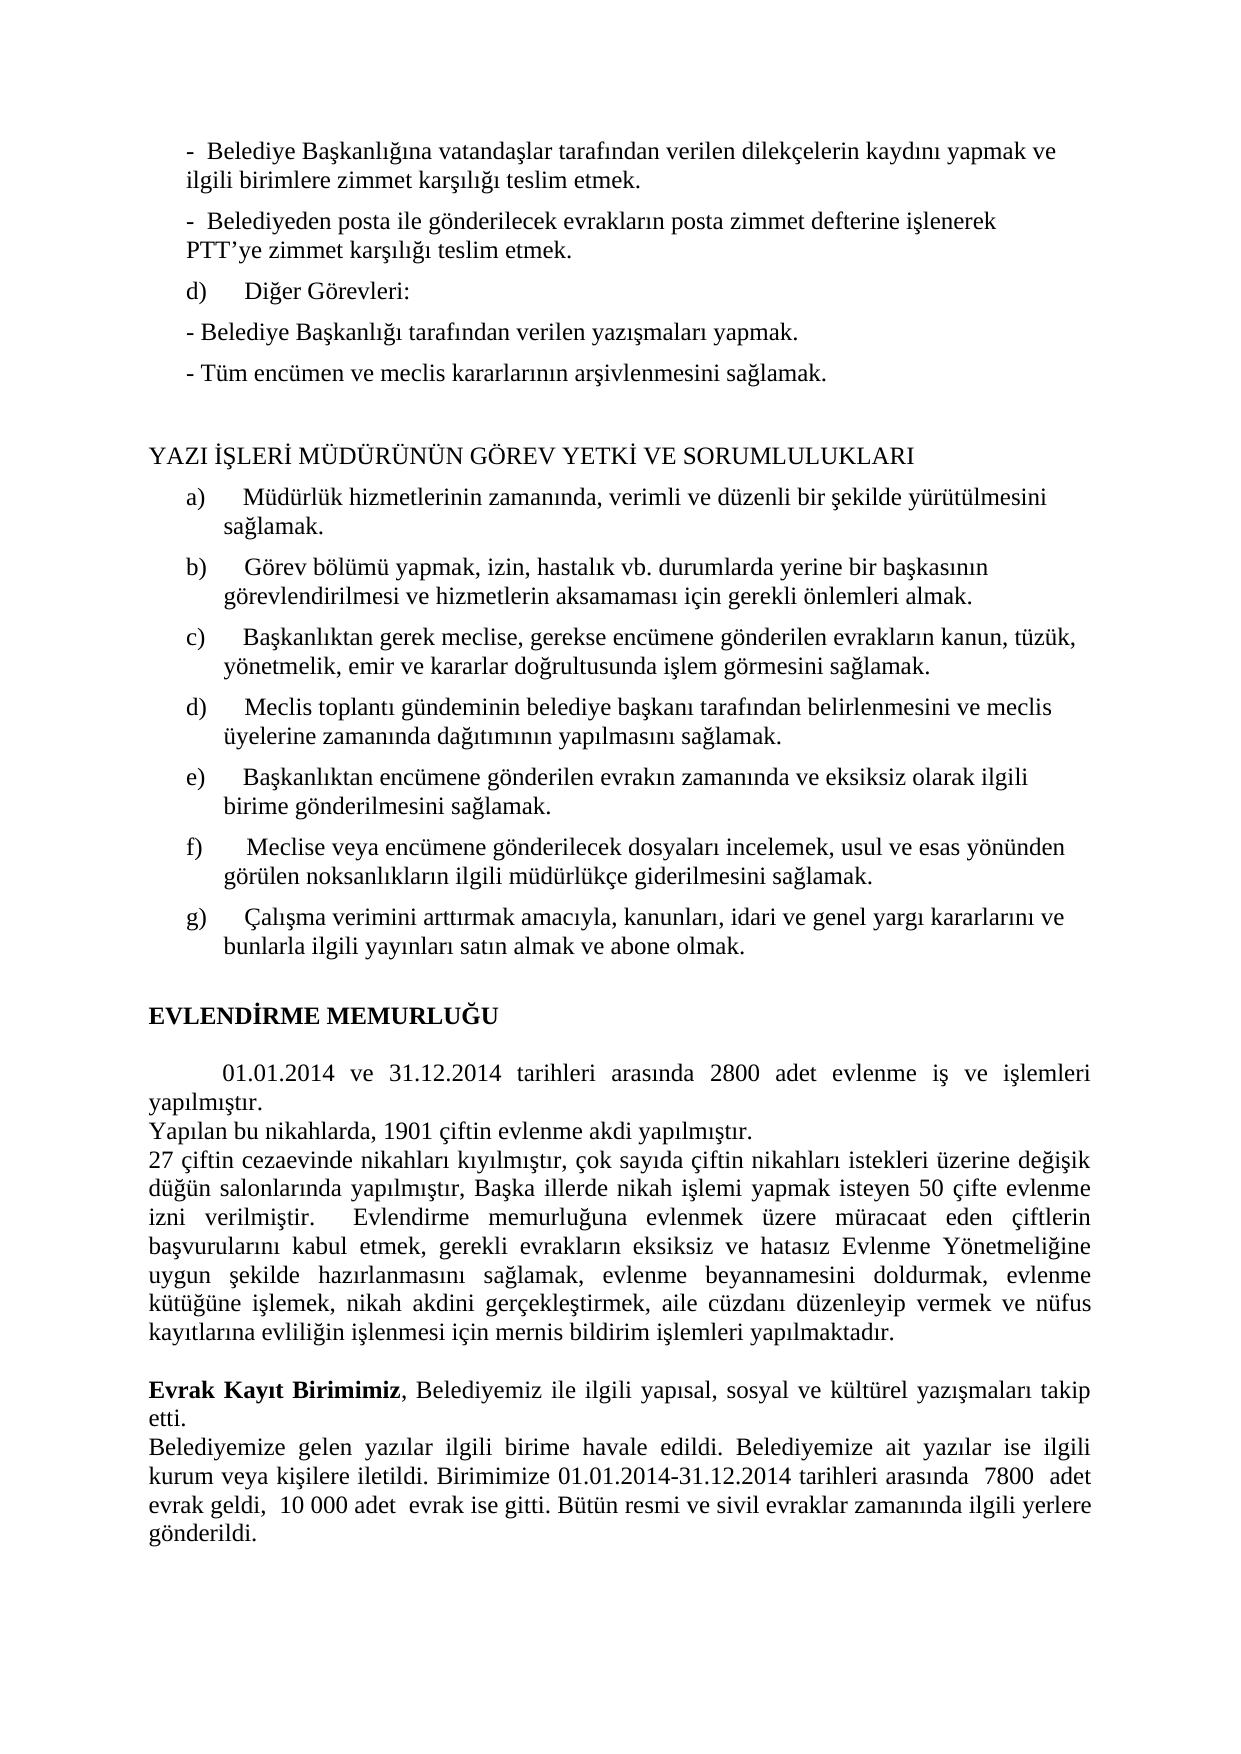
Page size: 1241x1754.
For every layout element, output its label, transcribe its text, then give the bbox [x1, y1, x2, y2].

text - Belediye Başkanlığı tarafından verilen yazışmaları yapmak. [148, 317, 1092, 346]
text Yapılan bu nikahlarda, 1901 çiftin evlenme akdi yapılmıştır. [148, 1116, 1092, 1145]
text Evrak Kayıt Birimimiz, Belediyemiz ile ilgili yapısal, sosyal ve kültürel yazışmaları takip etti. [148, 1375, 1092, 1432]
text d) Diğer Görevleri: [186, 276, 1092, 305]
text EVLENDİRME MEMURLUĞU [148, 1001, 1092, 1030]
text 27 çiftin cezaevinde nikahları kıyılmıştır, çok sayıda çiftin nikahları istekleri üzerine değişik düğün salonlarında yapılmıştır, Başka illerde nikah işlemi yapmak isteyen 50 çifte evlenme izni verilmiştir. Evlendirme memurluğuna evlenmek üzere müracaat eden çiftlerin başvurularını kabul etmek, gerekli evrakların eksiksiz ve hatasız Evlenme Yönetmeliğine uygun şekilde hazırlanmasını sağlamak, evlenme beyannamesini doldurmak, evlenme kütüğüne işlemek, nikah akdini gerçekleştirmek, aile cüzdanı düzenleyip vermek ve nüfus kayıtlarına evliliğin işlenmesi için mernis bildirim işlemleri yapılmaktadır. [148, 1145, 1092, 1346]
text YAZI İŞLERİ MÜDÜRÜNÜN GÖREV YETKİ VE SORUMLULUKLARI [148, 441, 1092, 470]
text 01.01.2014 ve 31.12.2014 tarihleri arasında 2800 adet evlenme iş ve işlemleri yapılmıştır. [148, 1058, 1092, 1116]
text e) Başkanlıktan encümene gönderilen evrakın zamanında ve eksiksiz olarak ilgili birime gönderilmesini sağlamak. [186, 762, 1092, 820]
text c) Başkanlıktan gerek meclise, gerekse encümene gönderilen evrakların kanun, tüzük, yönetmelik, emir ve kararlar doğrultusunda işlem görmesini sağlamak. [186, 622, 1092, 680]
text - Tüm encümen ve meclis kararlarının arşivlenmesini sağlamak. [148, 358, 1092, 387]
text g) Çalışma verimini arttırmak amacıyla, kanunları, idari ve genel yargı kararlarını ve bunlarla ilgili yayınları satın almak ve abone olmak. [186, 902, 1092, 960]
text - Belediyeden posta ile gönderilecek evrakların posta zimmet defterine işlenerek PTT’ye zimmet karşılığı teslim etmek. [186, 206, 1092, 263]
text d) Meclis toplantı gündeminin belediye başkanı tarafından belirlenmesini ve meclis üyelerine zamanında dağıtımının yapılmasını sağlamak. [186, 692, 1092, 750]
text Belediyemize gelen yazılar ilgili birime havale edildi. Belediyemize ait yazılar ise ilgili kurum veya kişilere iletildi. Birimimize 01.01.2014-31.12.2014 tarihleri arasında 7800 adet evrak geldi, 10 000 adet evrak ise gitti. Bütün resmi ve sivil evraklar zamanında ilgili yerlere gönderildi. [148, 1432, 1092, 1547]
text b) Görev bölümü yapmak, izin, hastalık vb. durumlarda yerine bir başkasının görevlendirilmesi ve hizmetlerin aksamaması için gerekli önlemleri almak. [186, 552, 1092, 610]
text f) Meclise veya encümene gönderilecek dosyaları incelemek, usul ve esas yönünden görülen noksanlıkların ilgili müdürlükçe giderilmesini sağlamak. [186, 832, 1092, 890]
text - Belediye Başkanlığına vatandaşlar tarafından verilen dilekçelerin kaydını yapmak ve ilgili birimlere zimmet karşılığı teslim etmek. [186, 136, 1092, 193]
text a) Müdürlük hizmetlerinin zamanında, verimli ve düzenli bir şekilde yürütülmesini sağlamak. [186, 482, 1092, 540]
